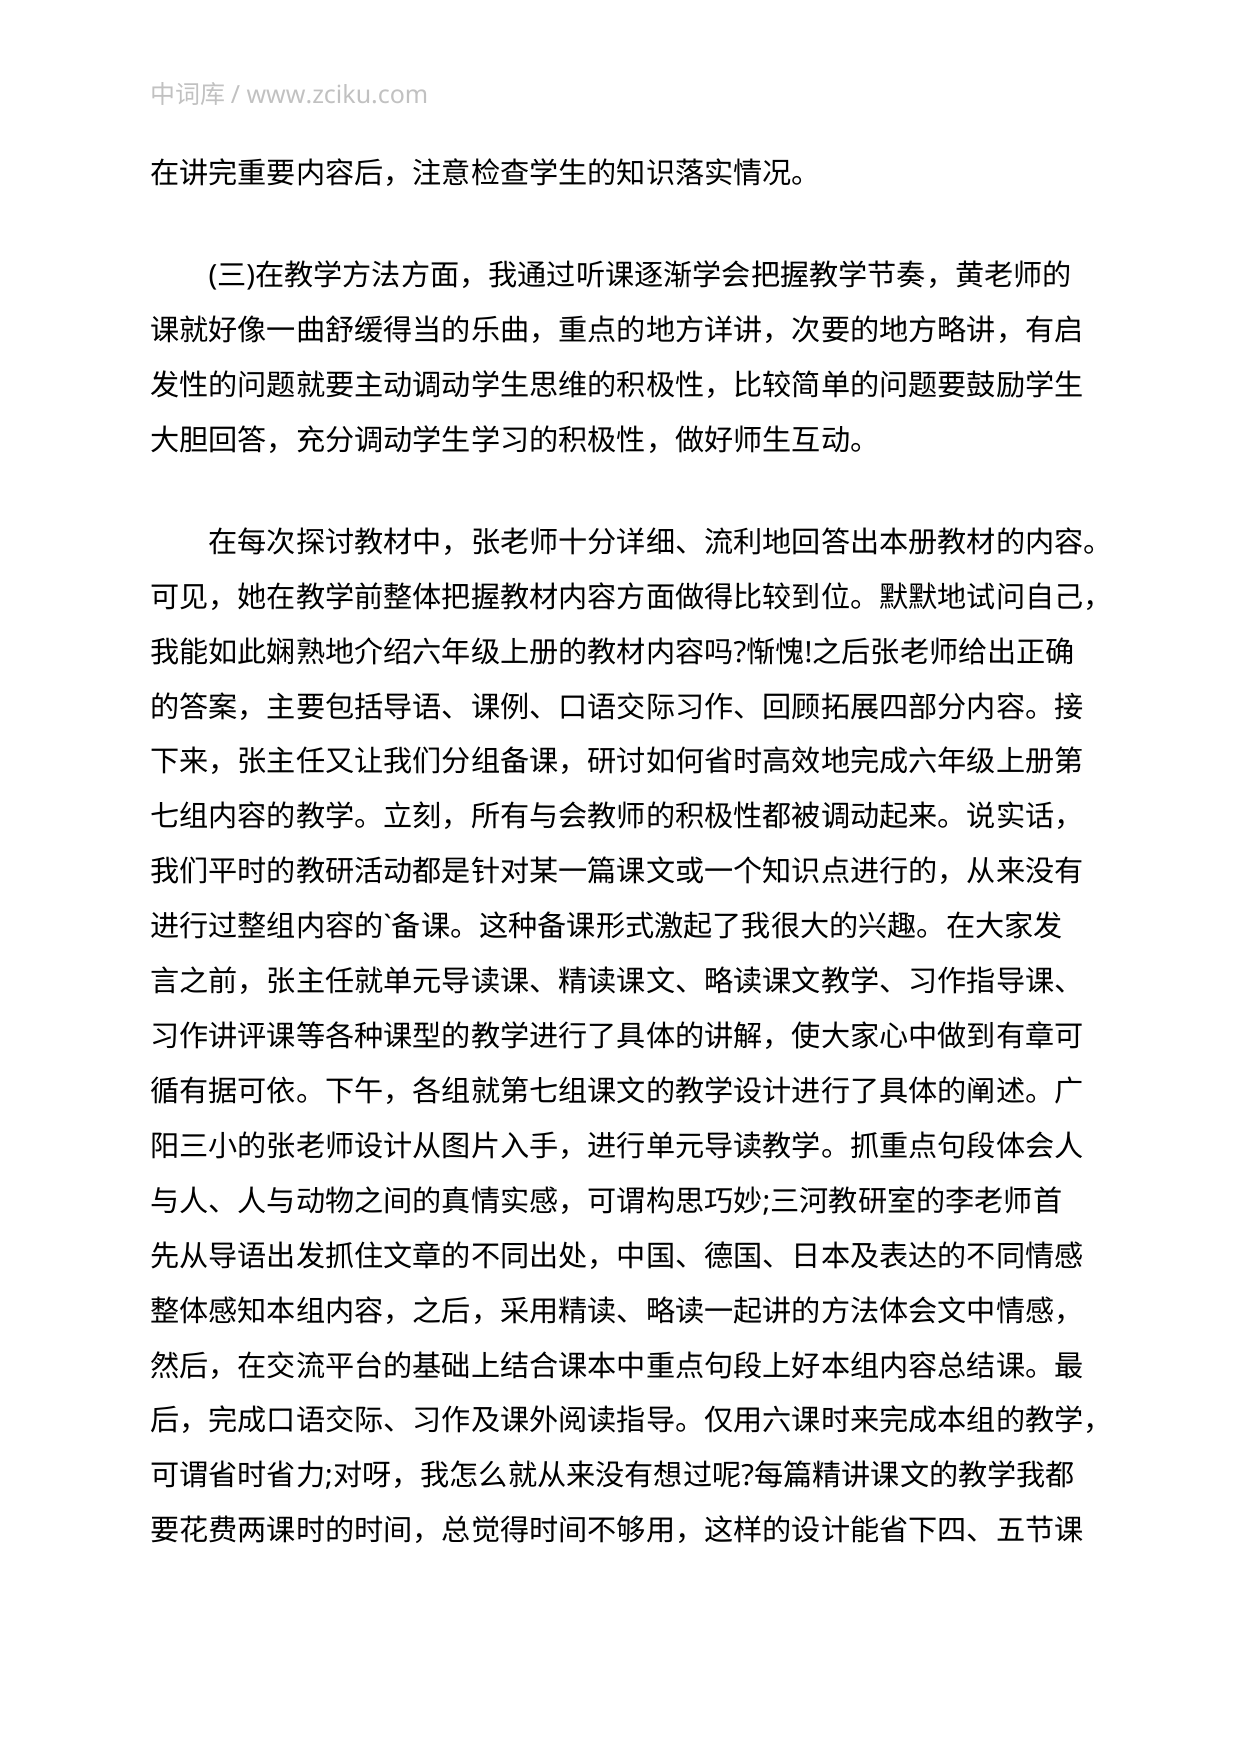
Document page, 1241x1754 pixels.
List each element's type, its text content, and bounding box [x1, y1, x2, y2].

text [150, 150, 1090, 192]
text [150, 518, 1090, 1549]
text (三)在教学方法方面，我通过听课逐渐学会把握教学节奏，黄老师的课就好像一曲舒缓得当的乐曲，重点的地方详讲，次要的地方略讲，有启发性的问题就要主动调动学生思维的积极性，比较简单的问题要鼓励学生大胆回答，充分调动学生学习的积极性，做好师生互动。 [150, 252, 1090, 459]
